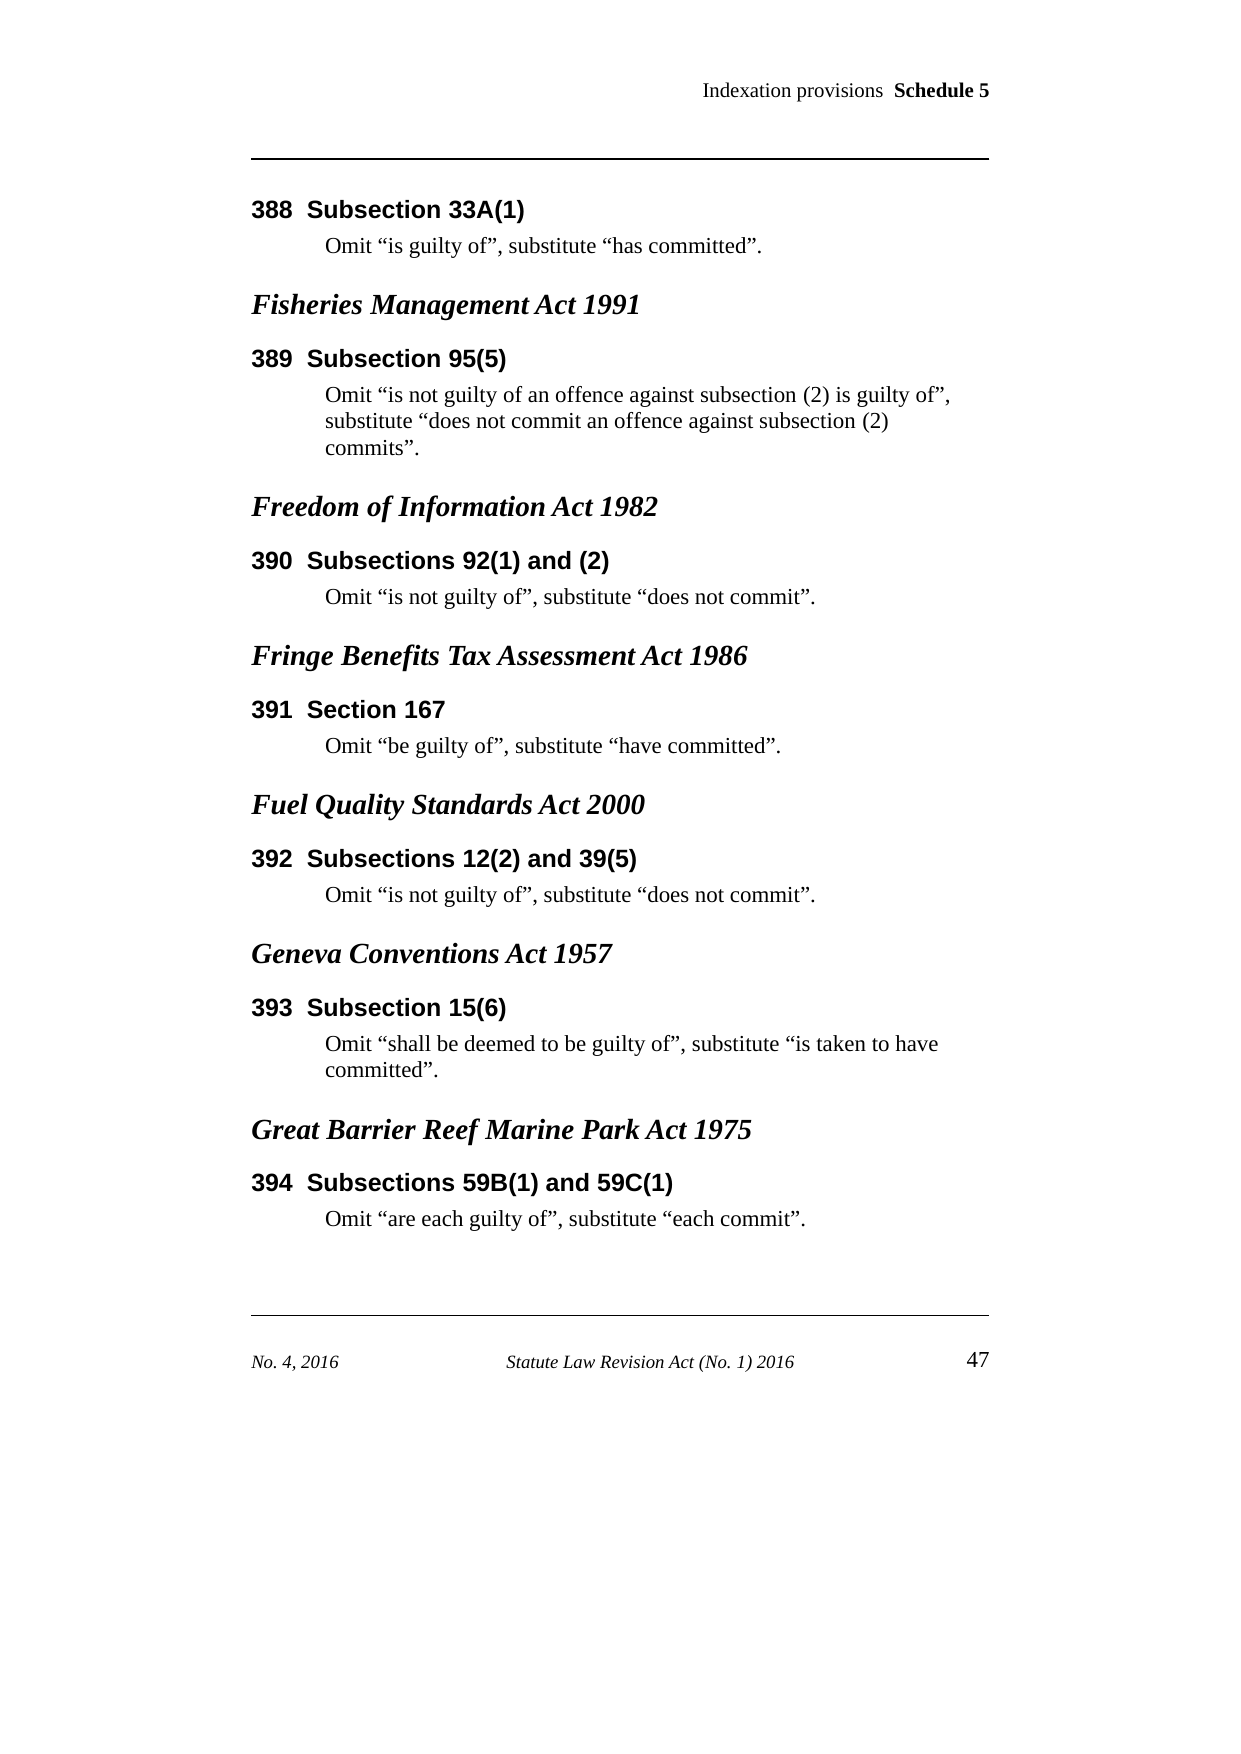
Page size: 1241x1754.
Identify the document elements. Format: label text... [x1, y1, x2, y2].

text 391 Section 167 [251, 695, 989, 723]
text Omit “is not guilty of an offence against subsection (2) is guilty of”, substitute “does not commit an offence against subsection (2) commits”. [325, 381, 989, 460]
text Fuel Quality Standards Act 2000 [251, 787, 989, 821]
text Omit “is not guilty of”, substitute “does not commit”. [325, 881, 989, 907]
text Great Barrier Reef Marine Park Act 1975 [251, 1112, 989, 1145]
text Omit “is not guilty of”, substitute “does not commit”. [325, 583, 989, 609]
text 393 Subsection 15(6) [251, 993, 989, 1022]
text 389 Subsection 95(5) [251, 344, 989, 373]
text Freedom of Information Act 1982 [251, 489, 989, 523]
text Geneva Conventions Act 1957 [251, 936, 989, 970]
text 390 Subsections 92(1) and (2) [251, 546, 989, 574]
text Omit “shall be deemed to be guilty of”, substitute “is taken to have committed”. [325, 1030, 989, 1083]
text Omit “are each guilty of”, substitute “each commit”. [325, 1205, 989, 1232]
text 388 Subsection 33A(1) [251, 195, 989, 224]
text 394 Subsections 59B(1) and 59C(1) [251, 1168, 989, 1197]
text Omit “is guilty of”, substitute “has committed”. [325, 232, 989, 258]
text Omit “be guilty of”, substitute “have committed”. [325, 732, 989, 758]
text Fringe Benefits Tax Assessment Act 1986 [251, 638, 989, 672]
text Fisheries Management Act 1991 [251, 287, 989, 321]
text 392 Subsections 12(2) and 39(5) [251, 844, 989, 873]
